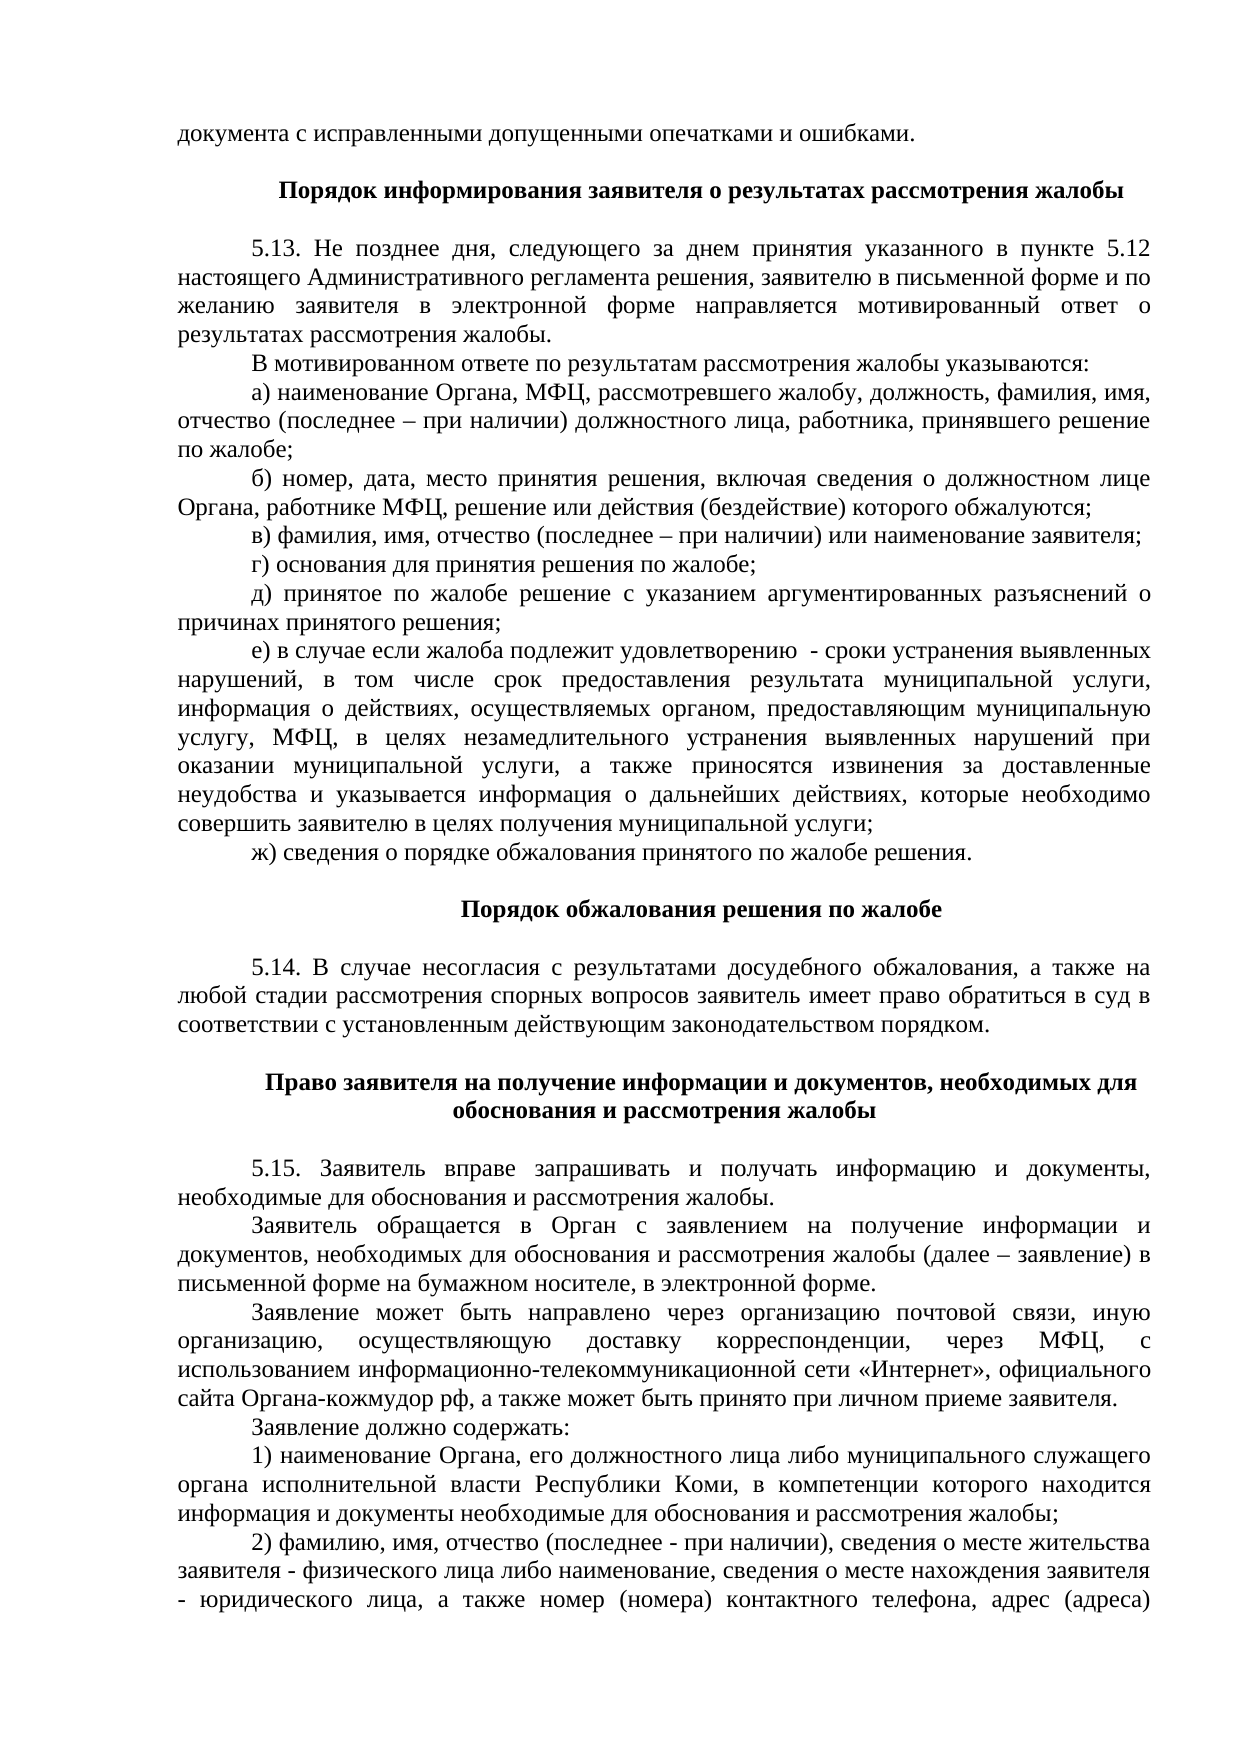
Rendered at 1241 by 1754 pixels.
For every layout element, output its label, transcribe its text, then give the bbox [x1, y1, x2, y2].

text а) наименование Органа, МФЦ, рассмотревшего жалобу, должность, фамилия, имя, отчество (последнее – при наличии) должностного лица, работника, принявшего решение по жалобе; [177, 377, 1152, 463]
text Заявитель обращается в Орган с заявлением на получение информации и документов, необходимых для обоснования и рассмотрения жалобы (далее – заявление) в письменной форме на бумажном носителе, в электронной форме. [177, 1211, 1152, 1297]
text Право заявителя на получение информации и документов, необходимых для обоснования и рассмотрения жалобы [177, 1067, 1152, 1124]
text б) номер, дата, место принятия решения, включая сведения о должностном лице Органа, работнике МФЦ, решение или действия (бездействие) которого обжалуются; [177, 463, 1152, 521]
text Заявление может быть направлено через организацию почтовой связи, иную организацию, осуществляющую доставку корреспонденции, через МФЦ, с использованием информационно-телекоммуникационной сети «Интернет», официального сайта Органа-кожмудор рф, а также может быть принято при личном приеме заявителя. [177, 1297, 1152, 1412]
text 5.13. Не позднее дня, следующего за днем принятия указанного в пункте 5.12 настоящего Административного регламента решения, заявителю в письменной форме и по желанию заявителя в электронной форме направляется мотивированный ответ о результатах рассмотрения жалобы. [177, 233, 1152, 348]
text д) принятое по жалобе решение с указанием аргументированных разъяснений о причинах принятого решения; [177, 578, 1152, 636]
text в) фамилия, имя, отчество (последнее – при наличии) или наименование заявителя; [177, 521, 1152, 549]
text 5.15. Заявитель вправе запрашивать и получать информацию и документы, необходимые для обоснования и рассмотрения жалобы. [177, 1153, 1152, 1211]
text ж) сведения о порядке обжалования принятого по жалобе решения. [177, 837, 1152, 866]
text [177, 1527, 1152, 1613]
text 5.14. В случае несогласия с результатами досудебного обжалования, а также на любой стадии рассмотрения спорных вопросов заявитель имеет право обратиться в суд в соответствии с установленным действующим законодательством порядком. [177, 952, 1152, 1038]
text Порядок обжалования решения по жалобе [177, 894, 1152, 923]
text В мотивированном ответе по результатам рассмотрения жалобы указываются: [177, 348, 1152, 377]
text Порядок информирования заявителя о результатах рассмотрения жалобы [177, 176, 1152, 204]
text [177, 118, 1152, 147]
text е) в случае если жалоба подлежит удовлетворению - сроки устранения выявленных нарушений, в том числе срок предоставления результата муниципальной услуги, информация о действиях, осуществляемых органом, предоставляющим муниципальную услугу, МФЦ, в целях незамедлительного устранения выявленных нарушений при оказании муниципальной услуги, а также приносятся извинения за доставленные неудобства и указывается информация о дальнейших действиях, которые необходимо совершить заявителю в целях получения муниципальной услуги; [177, 636, 1152, 837]
text 1) наименование Органа, его должностного лица либо муниципального служащего органа исполнительной власти Республики Коми, в компетенции которого находится информация и документы необходимые для обоснования и рассмотрения жалобы; [177, 1441, 1152, 1527]
text г) основания для принятия решения по жалобе; [177, 549, 1152, 578]
text Заявление должно содержать: [177, 1412, 1152, 1441]
